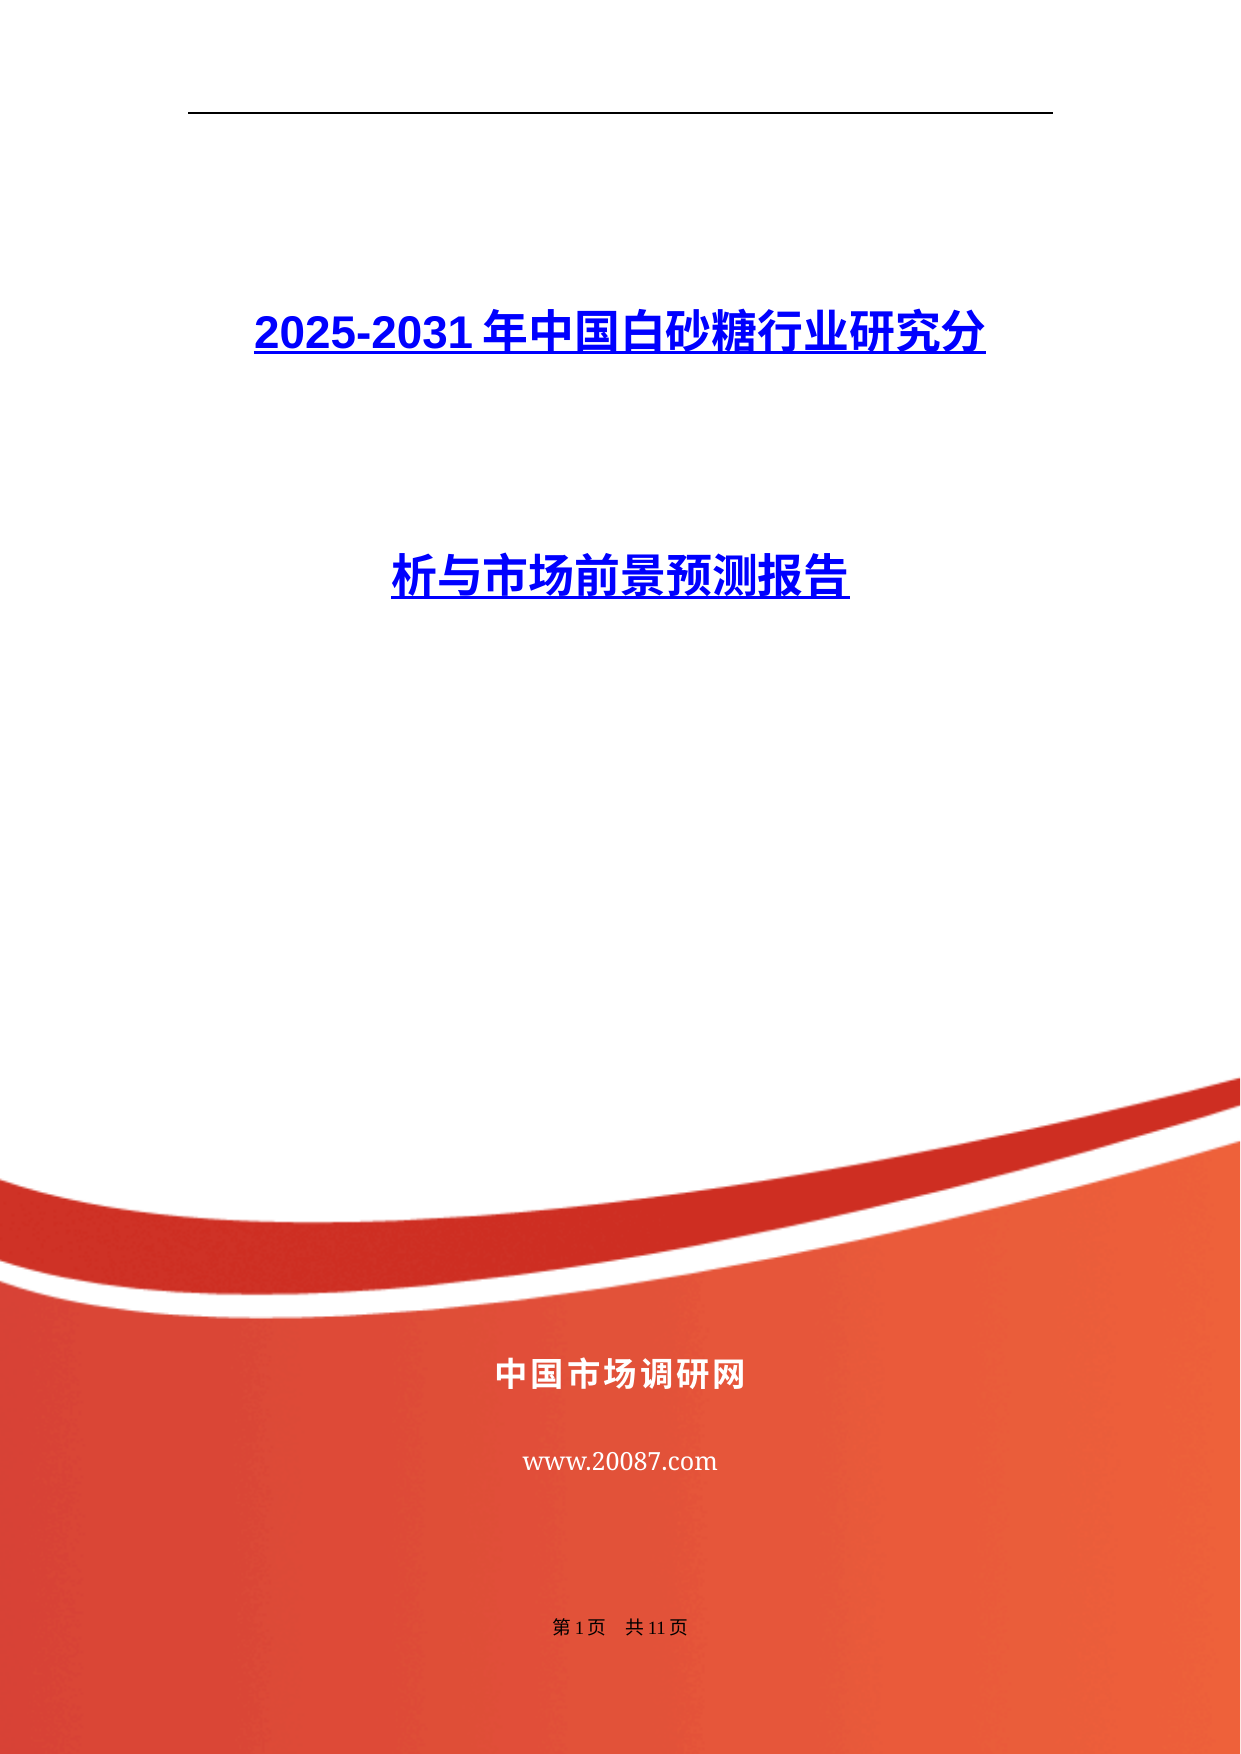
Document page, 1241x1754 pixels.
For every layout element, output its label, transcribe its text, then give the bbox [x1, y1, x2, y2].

table_header 2025-2031年中国白砂糖行业研究分析与市场前景预测报告 [188, 207, 1053, 773]
picture [0, 1006, 1241, 1754]
text www.20087.com [187, 1428, 1053, 1493]
subtitle 中国市场调研网 [187, 1339, 1053, 1404]
